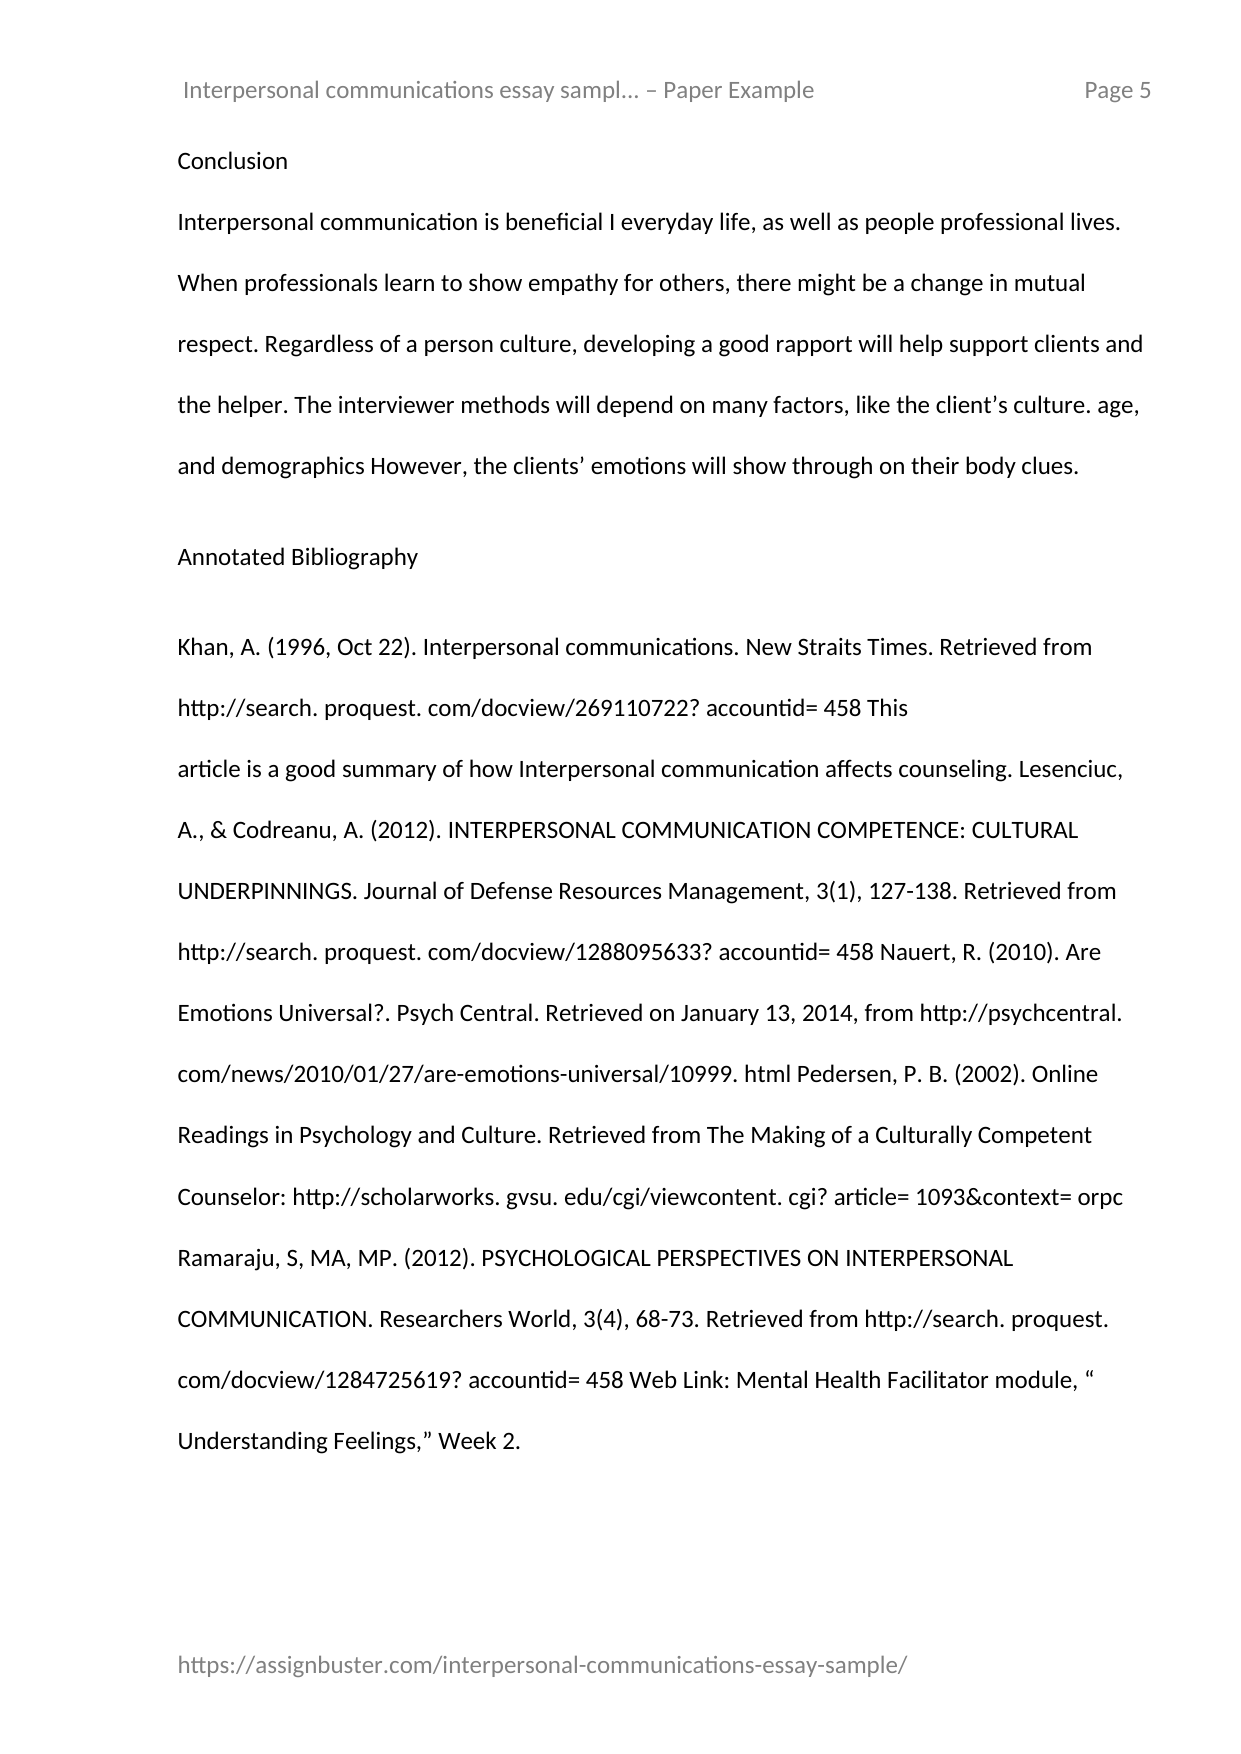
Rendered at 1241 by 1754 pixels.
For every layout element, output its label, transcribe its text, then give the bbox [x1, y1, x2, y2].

text Annotated Bibliography [177, 541, 1152, 571]
text Khan, A. (1996, Oct 22). Interpersonal communications. New Straits Times. Retrieved from http://search. proquest. com/docview/269110722? accountid= 458 This article is a good summary of how Interpersonal communication affects counseling. Lesenciuc, A., & Codreanu, A. (2012). INTERPERSONAL COMMUNICATION COMPETENCE: CULTURAL UNDERPINNINGS. Journal of Defense Resources Management, 3(1), 127-138. Retrieved from http://search. proquest. com/docview/1288095633? accountid= 458 Nauert, R. (2010). Are Emotions Universal?. Psych Central. Retrieved on January 13, 2014, from http://psychcentral. com/news/2010/01/27/are-emotions-universal/10999. html Pedersen, P. B. (2002). Online Readings in Psychology and Culture. Retrieved from The Making of a Culturally Competent Counselor: http://scholarworks. gvsu. edu/cgi/viewcontent. cgi? article= 1093&context= orpc Ramaraju, S, MA, MP. (2012). PSYCHOLOGICAL PERSPECTIVES ON INTERPERSONAL COMMUNICATION. Researchers World, 3(4), 68-73. Retrieved from http://search. proquest. com/docview/1284725619? accountid= 458 Web Link: Mental Health Facilitator module, “ Understanding Feelings,” Week 2. [177, 631, 1152, 1455]
text Conclusion Interpersonal communication is beneficial I everyday life, as well as people professional lives. When professionals learn to show empathy for others, there might be a change in mutual respect. Regardless of a person culture, developing a good rapport will help support clients and the helper. The interviewer methods will depend on many factors, like the client’s culture. age, and demographics However, the clients’ emotions will show through on their body clues. [177, 145, 1152, 481]
